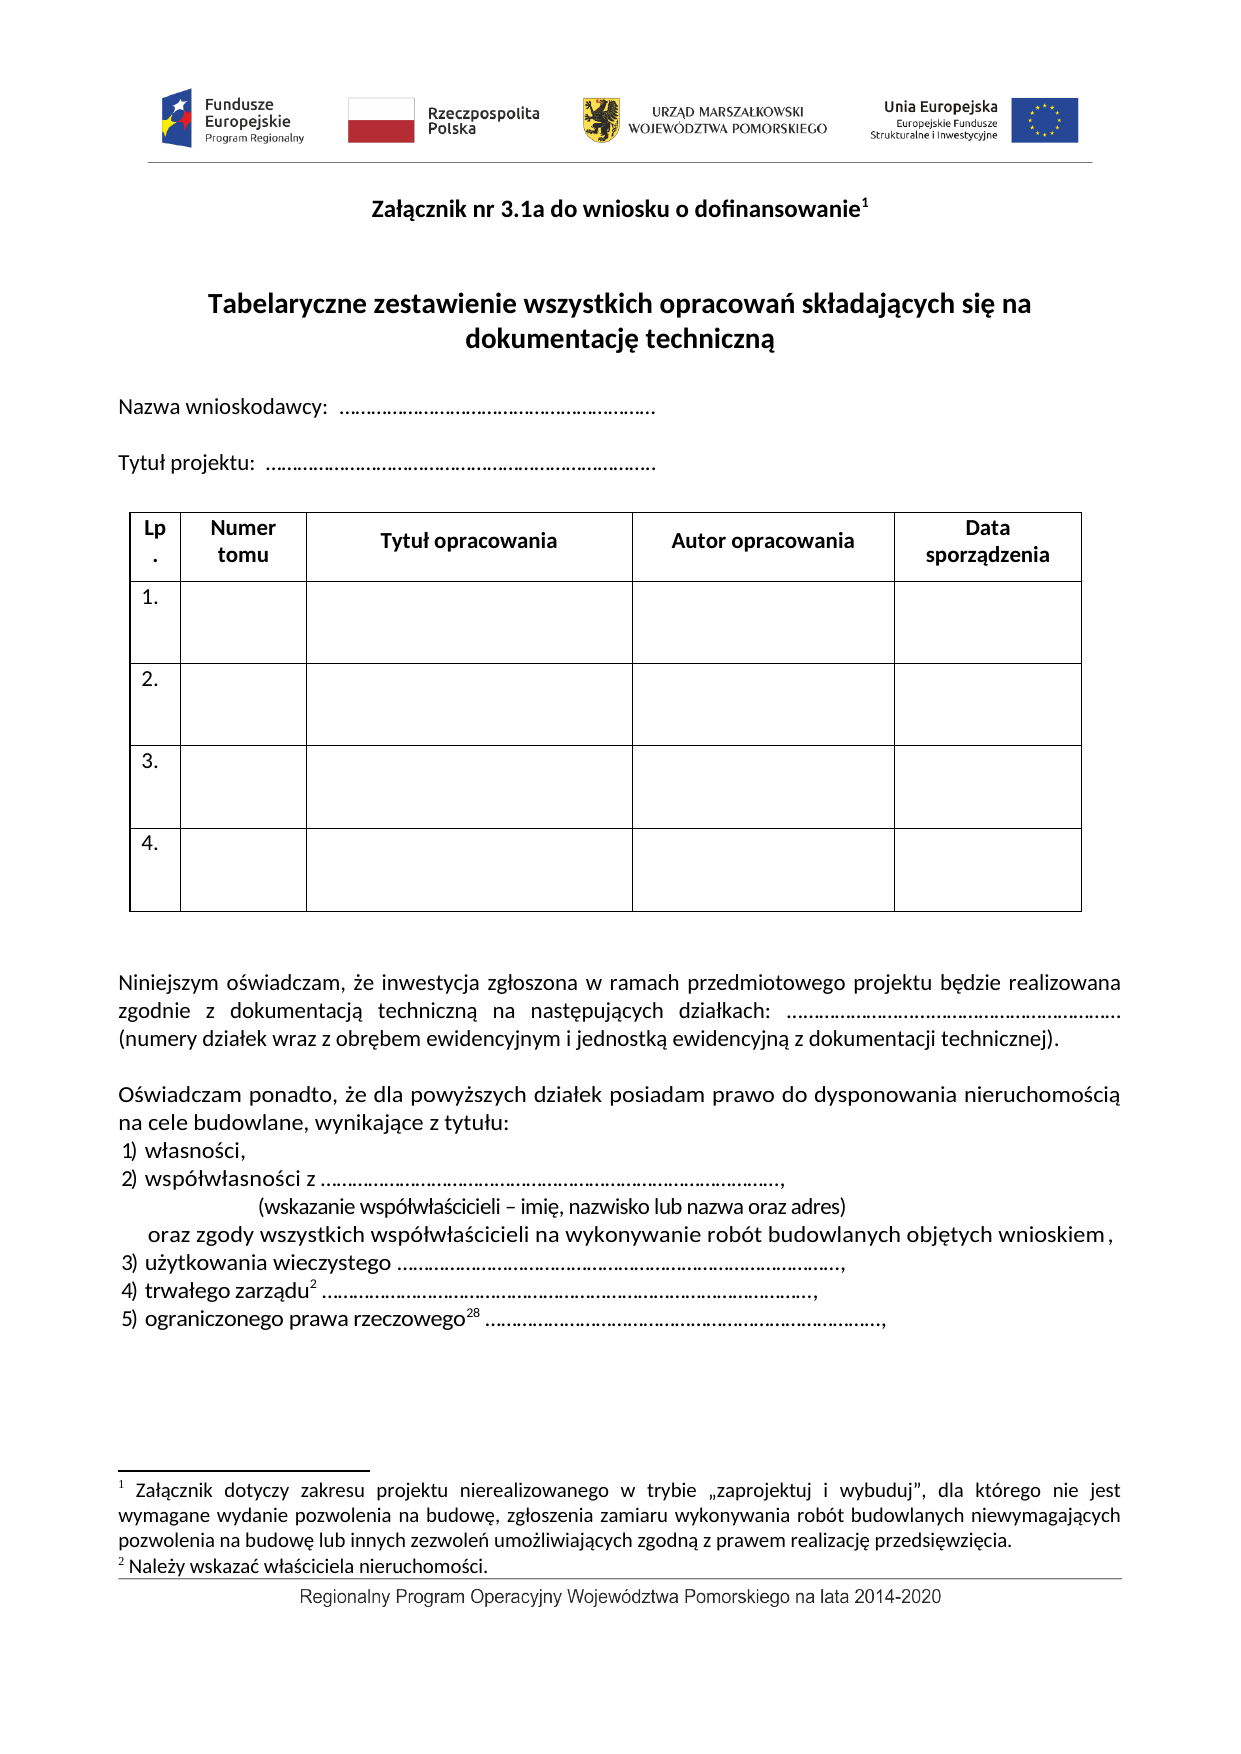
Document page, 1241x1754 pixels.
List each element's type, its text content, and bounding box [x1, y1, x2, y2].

text Oświadczam ponadto, że dla powyższych działek posiadam prawo do dysponowania nieruchomością na cele budowlane, wynikające z tytułu: [118, 1080, 1122, 1136]
table_cell [181, 829, 306, 911]
table_cell [633, 829, 894, 911]
list własności, [121, 1136, 1122, 1164]
table_cell [633, 746, 894, 827]
picture [118, 1578, 1123, 1607]
text Tytuł projektu: ……………………………………………………………….. [118, 448, 1122, 476]
table_cell [181, 582, 306, 663]
text (wskazanie współwłaścicieli – imię, nazwisko lub nazwa oraz adres) [118, 1192, 1122, 1220]
table_header Autor opracowania [633, 513, 894, 581]
text Tabelaryczne zestawienie wszystkich opracowań składających się na dokumentację techniczną [118, 285, 1122, 356]
picture [147, 73, 1093, 163]
table_cell [895, 582, 1081, 663]
list ograniczonego prawa rzeczowego28 …………………………………………………………………, [121, 1304, 1122, 1332]
table_cell [633, 582, 894, 663]
table_cell [895, 664, 1081, 745]
table_cell 3. [131, 746, 180, 827]
list trwałego zarządu …………………………………………………………………………………, [121, 1276, 1122, 1304]
table_cell 4. [131, 829, 180, 911]
table_header Tytuł opracowania [307, 513, 632, 581]
table_cell [307, 829, 632, 911]
table_cell 2. [131, 664, 180, 745]
table_header Lp. [131, 513, 180, 581]
list współwłasności z ……………………………………………………………………………, [121, 1164, 1122, 1192]
text oraz zgody wszystkich współwłaścicieli na wykonywanie robót budowlanych objętych wnioskiem, [148, 1220, 1120, 1248]
text Nazwa wnioskodawcy: …………………………………………………… [118, 392, 1122, 420]
table_cell [307, 582, 632, 663]
text Niniejszym oświadczam, że inwestycja zgłoszona w ramach przedmiotowego projektu będzie realizowana zgodnie z dokumentacją techniczną na następujących działkach: ...…………………...……………………………… (numery działek wraz z obrębem ewidencyjnym i jednostką ewidencyjną z dokumentacji technicznej). [118, 968, 1122, 1052]
table_cell [181, 746, 306, 827]
list użytkowania wieczystego …………………………………………………………………………, [121, 1248, 1122, 1276]
table_cell [181, 664, 306, 745]
table_cell [633, 664, 894, 745]
table_cell [895, 829, 1081, 911]
text Załącznik nr 3.1a do wniosku o dofinansowanie [118, 193, 1122, 224]
table_header Numer tomu [181, 513, 306, 581]
table_cell [307, 664, 632, 745]
table_cell [307, 746, 632, 827]
table_cell 1. [131, 582, 180, 663]
table_cell [895, 746, 1081, 827]
table_header Data sporządzenia [895, 513, 1081, 581]
